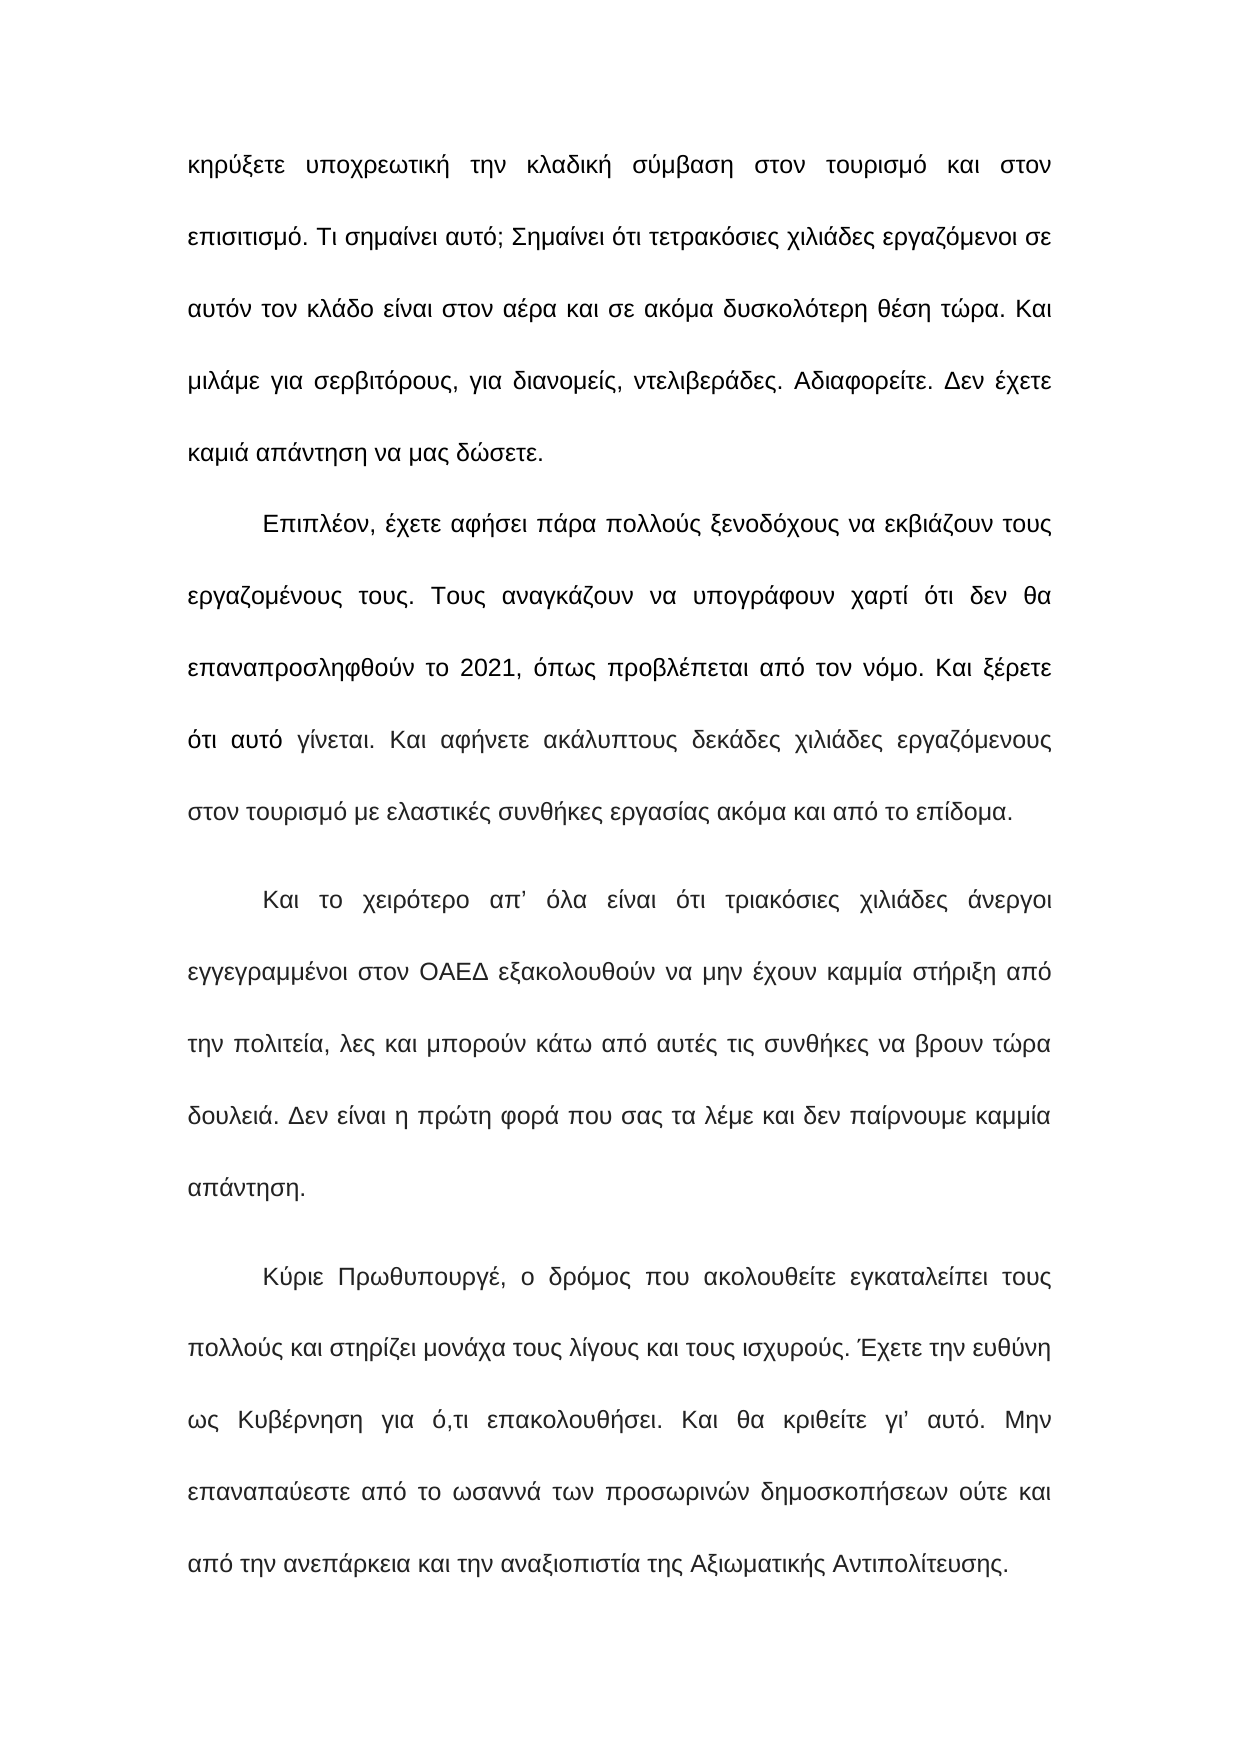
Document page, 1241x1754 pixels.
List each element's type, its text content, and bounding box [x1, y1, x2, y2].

text Και το χειρότερο απ’ όλα είναι ότι τριακόσιες χιλιάδες άνεργοι εγγεγραμμένοι στον ΟΑΕΔ εξακολουθούν να μην έχουν καμμία στήριξη από την πολιτεία, λες και μπορούν κάτω από αυτές τις συνθήκες να βρουν τώρα δουλειά. Δεν είναι η πρώτη φορά που σας τα λέμε και δεν παίρνουμε καμμία απάντηση. [187, 885, 1053, 1039]
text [187, 150, 1053, 466]
text Και το χειρότερο απ’ όλα είναι ότι τριακόσιες χιλιάδες άνεργοι εγγεγραμμένοι στον ΟΑΕΔ εξακολουθούν να μην έχουν καμμία στήριξη από την πολιτεία, λες και μπορούν κάτω από αυτές τις συνθήκες να βρουν τώρα δουλειά. Δεν είναι η πρώτη φορά που σας τα λέμε και δεν παίρνουμε καμμία απάντηση. [187, 1041, 1053, 1202]
text Επιπλέον, έχετε αφήσει πάρα πολλούς ξενοδόχους να εκβιάζουν τους εργαζομένους τους. Τους αναγκάζουν να υπογράφουν χαρτί ότι δεν θα επαναπροσληφθούν το 2021, όπως προβλέπεται από τον νόμο. Και ξέρετε ότι αυτό γίνεται. Και αφήνετε ακάλυπτους δεκάδες χιλιάδες εργαζόμενους στον τουρισμό με ελαστικές συνθήκες εργασίας ακόμα και από το επίδομα. [187, 509, 1053, 826]
text Κύριε Πρωθυπουργέ, ο δρόμος που ακολουθείτε εγκαταλείπει τους πολλούς και στηρίζει μονάχα τους λίγους και τους ισχυρούς. Έχετε την ευθύνη ως Κυβέρνηση για ό,τι επακολουθήσει. Και θα κριθείτε γι’ αυτό. Μην επαναπαύεστε από το ωσαννά των προσωρινών δημοσκοπήσεων ούτε και από την ανεπάρκεια και την αναξιοπιστία της Αξιωματικής Αντιπολίτευσης. [187, 1261, 1053, 1578]
